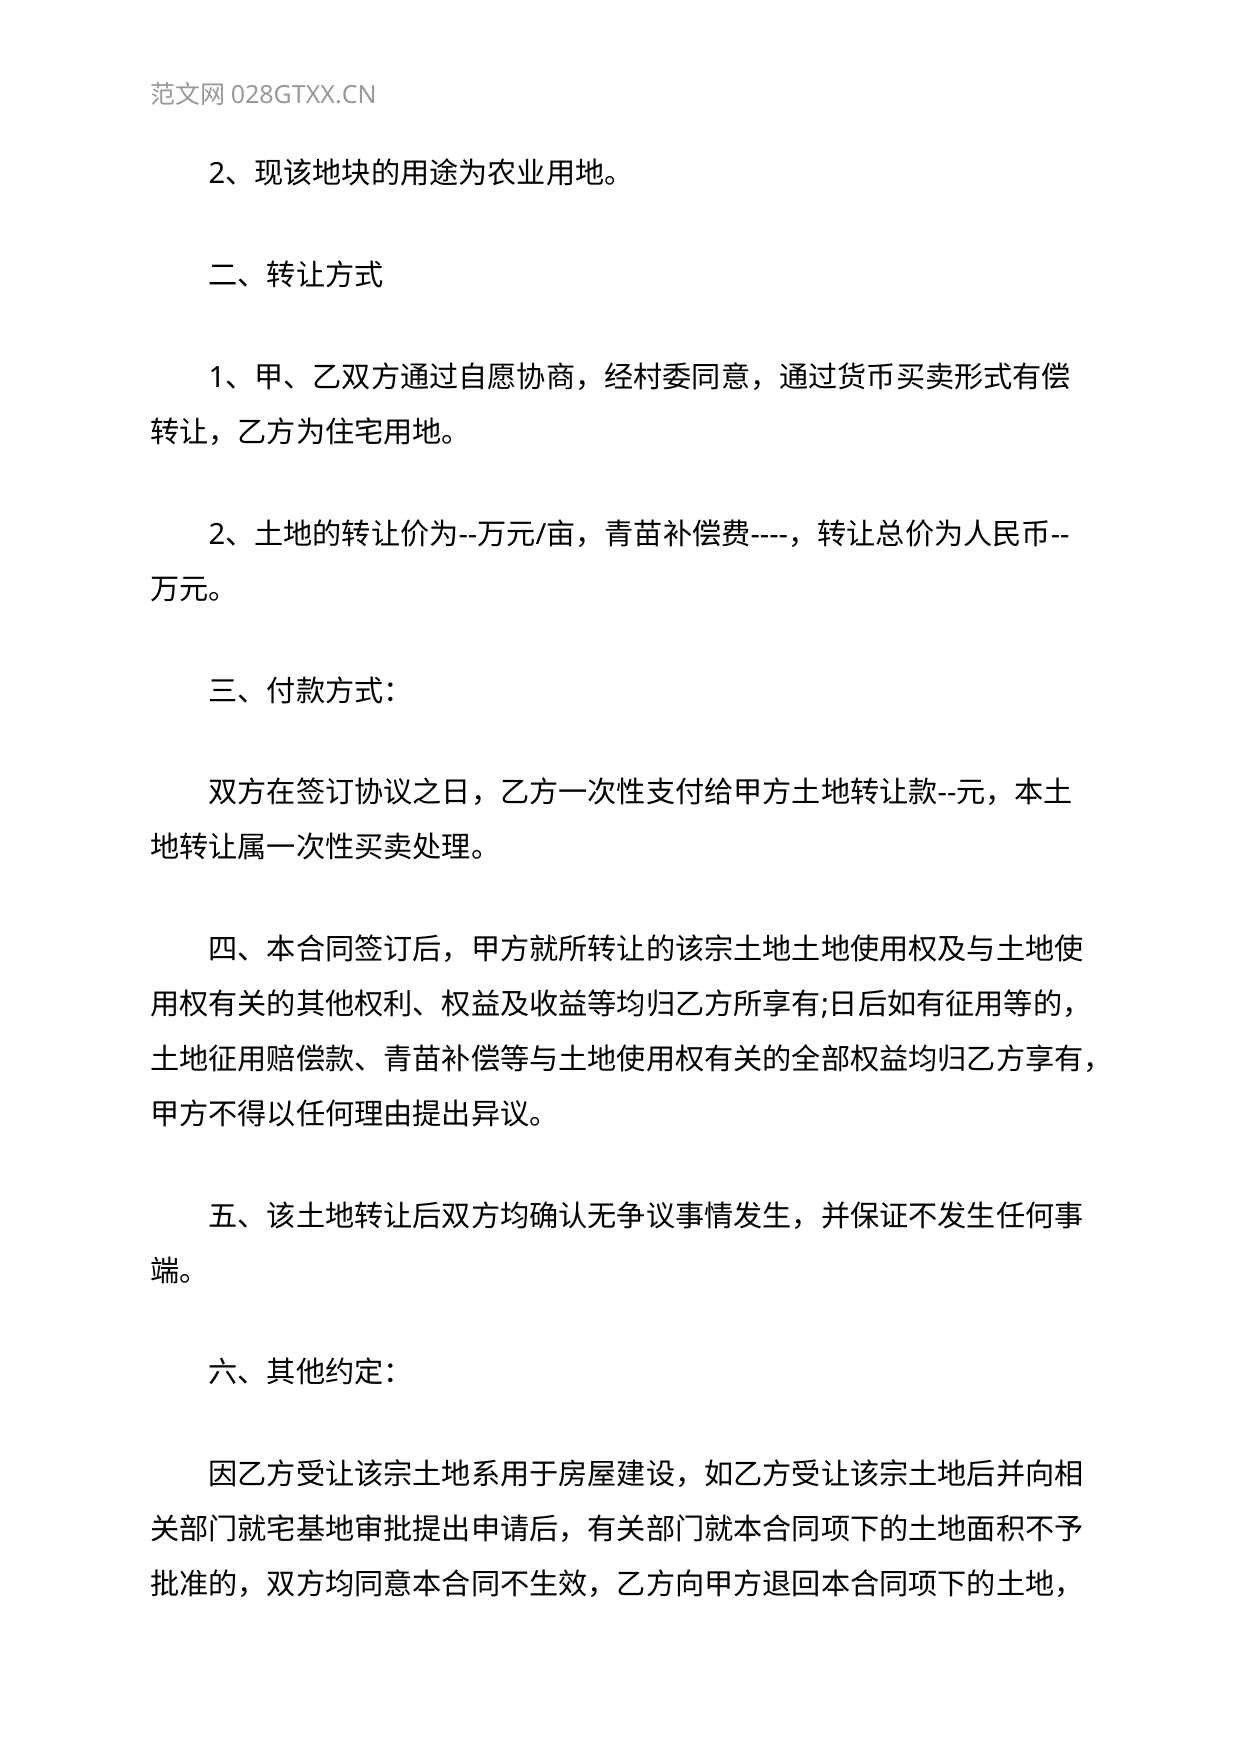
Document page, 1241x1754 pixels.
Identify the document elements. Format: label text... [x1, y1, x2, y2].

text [150, 1451, 1090, 1603]
text 四、本合同签订后，甲方就所转让的该宗土地土地使用权及与土地使用权有关的其他权利、权益及收益等均归乙方所享有;日后如有征用等的，土地征用赔偿款、青苗补偿等与土地使用权有关的全部权益均归乙方享有，甲方不得以任何理由提出异议。 [150, 926, 1090, 1133]
text 六、其他约定： [150, 1349, 1090, 1391]
text 五、该土地转让后双方均确认无争议事情发生，并保证不发生任何事端。 [150, 1192, 1090, 1289]
text 二、转让方式 [150, 252, 1090, 294]
text 2、现该地块的用途为农业用地。 [150, 150, 1090, 192]
text 三、付款方式： [150, 667, 1090, 709]
text 双方在签订协议之日，乙方一次性支付给甲方土地转让款--元，本土地转让属一次性买卖处理。 [150, 769, 1090, 866]
text 2、土地的转让价为--万元/亩，青苗补偿费----，转让总价为人民币--万元。 [150, 511, 1090, 608]
text 1、甲、乙双方通过自愿协商，经村委同意，通过货币买卖形式有偿转让，乙方为住宅用地。 [150, 354, 1090, 451]
